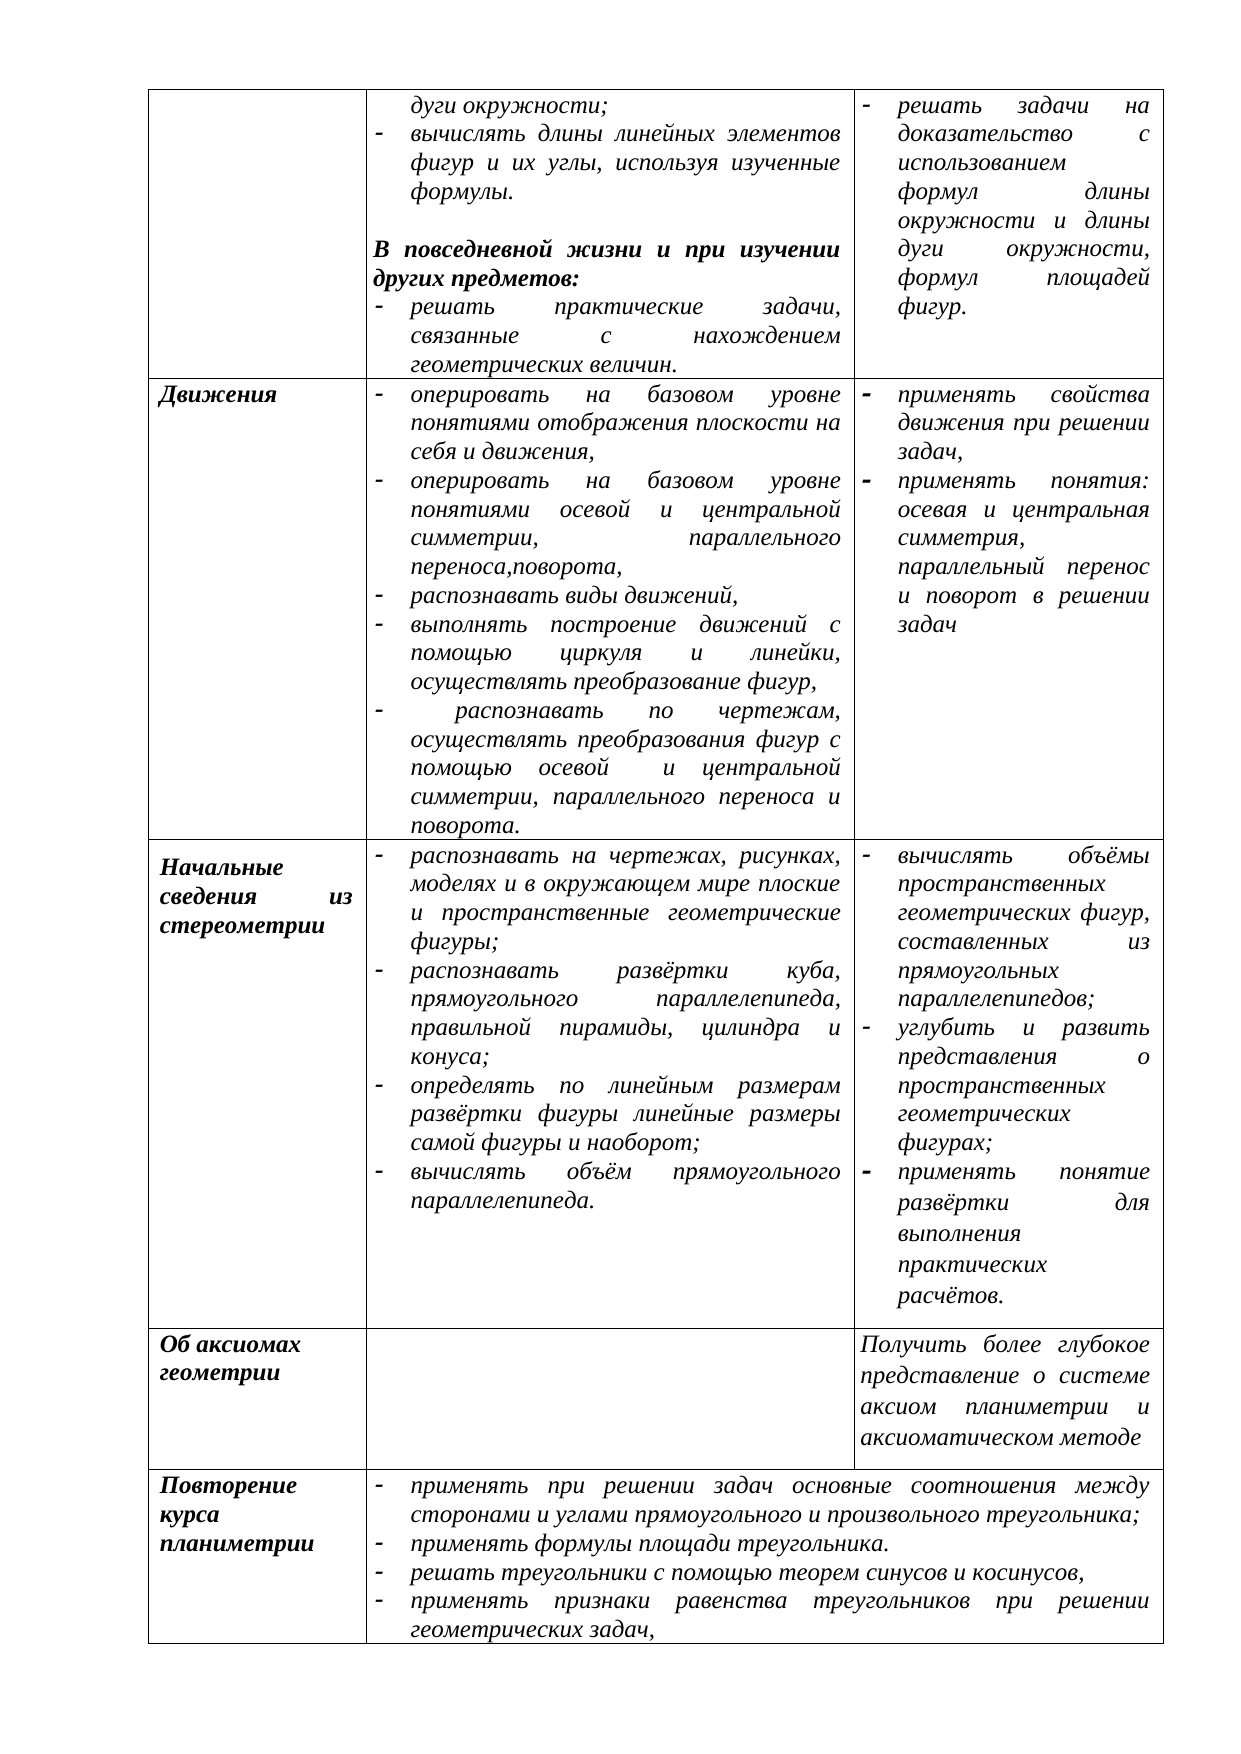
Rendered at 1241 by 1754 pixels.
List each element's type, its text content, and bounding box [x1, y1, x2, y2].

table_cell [855, 90, 1163, 378]
table_cell вычислять объёмы пространственных геометрических фигур, составленных из прямоугольных параллелепипедов; углубить и развить представления о пространственных геометрических фигурах; применять понятие развёртки для выполнения практических расчётов. [855, 840, 1163, 1328]
table_cell распознавать на чертежах, рисунках, моделях и в окружающем мире плоские и пространственные геометрические фигуры; распознавать развёртки куба, прямоугольного параллелепипеда, правильной пирамиды, цилиндра и конуса; определять по линейным размерам развёртки фигуры линейные размеры самой фигуры и наоборот; вычислять объём прямоугольного параллелепипеда. [367, 840, 854, 1328]
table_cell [367, 90, 854, 378]
table_cell оперировать на базовом уровне понятиями отображения плоскости на себя и движения, оперировать на базовом уровне понятиями осевой и центральной симметрии, параллельного переноса,поворота, распознавать виды движений, выполнять построение движений с помощью циркуля и линейки, осуществлять преобразование фигур, распознавать по чертежам, осуществлять преобразования фигур с помощью осевой и центральной симметрии, параллельного переноса и поворота. [367, 379, 854, 839]
table_cell Начальные сведения из стереометрии [149, 840, 366, 1328]
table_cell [367, 1470, 1163, 1643]
table_cell Получить более глубокое представление о системе аксиом планиметрии и аксиоматическом методе [855, 1329, 1163, 1469]
table_cell [367, 1329, 854, 1469]
table_cell применять свойства движения при решении задач, применять понятия: осевая и центральная симметрия, параллельный перенос и поворот в решении задач [855, 379, 1163, 839]
table_cell Движения [149, 379, 366, 839]
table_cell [149, 90, 366, 378]
table_cell Об аксиомах геометрии [149, 1329, 366, 1469]
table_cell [149, 1470, 366, 1643]
